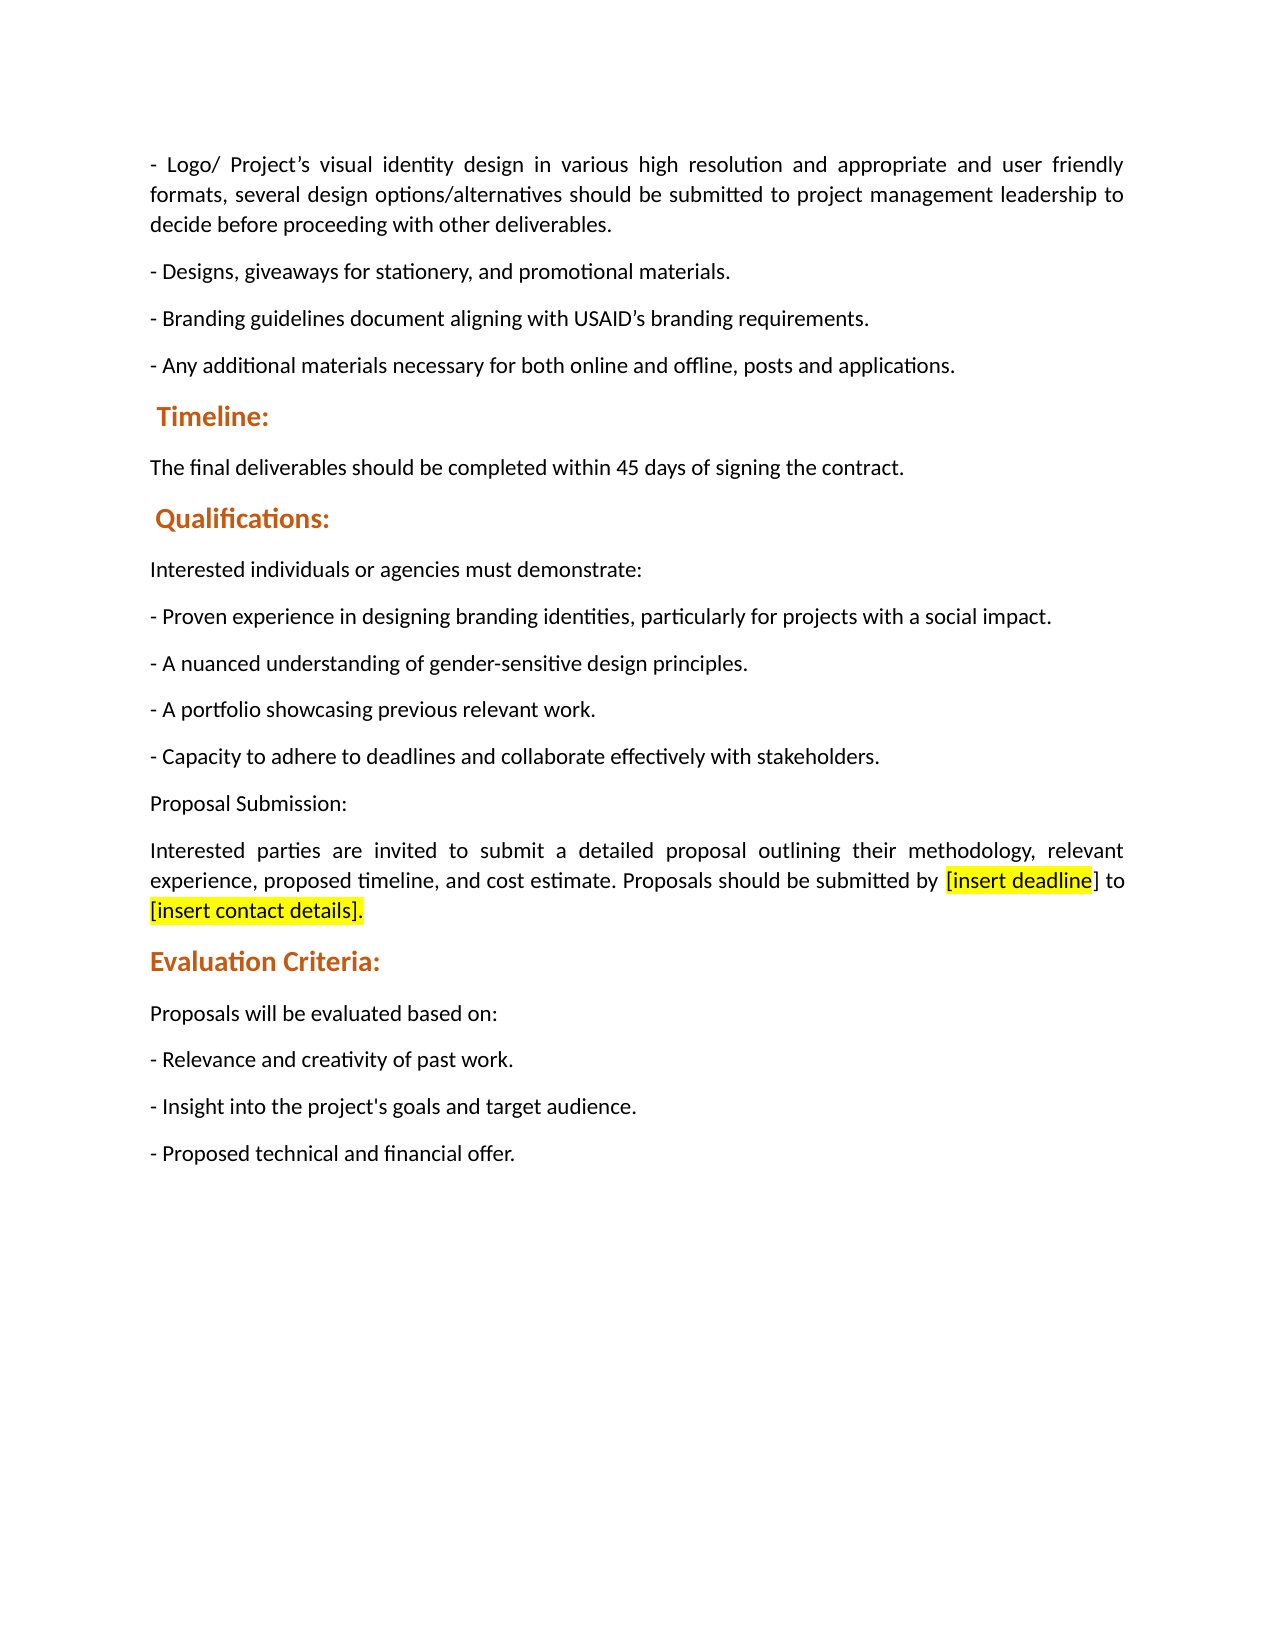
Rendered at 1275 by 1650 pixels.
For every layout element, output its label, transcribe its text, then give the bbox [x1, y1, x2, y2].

text Evaluation Criteria: [150, 943, 1125, 979]
text - Proposed technical and financial offer. [150, 1139, 1125, 1167]
text - A portfolio showcasing previous relevant work. [150, 696, 1125, 724]
text The final deliverables should be completed within 45 days of signing the contract. [150, 453, 1125, 481]
text Qualifications: [150, 500, 1125, 536]
text - Any additional materials necessary for both online and offline, posts and applications. [150, 351, 1125, 379]
text - Relevance and creativity of past work. [150, 1046, 1125, 1073]
text - A nuanced understanding of gender-sensitive design principles. [150, 649, 1125, 677]
text Proposals will be evaluated based on: [150, 999, 1125, 1027]
text - Insight into the project's goals and target audience. [150, 1092, 1125, 1120]
text Timeline: [150, 398, 1125, 433]
text Interested individuals or agencies must demonstrate: [150, 555, 1125, 583]
text Interested parties are invited to submit a detailed proposal outlining their methodology, relevant experience, proposed timeline, and cost estimate. Proposals should be submitted by [insert deadline] to [insert contact details]. [150, 836, 1125, 925]
text - Branding guidelines document aligning with USAID’s branding requirements. [150, 304, 1125, 332]
text - Logo/ Project’s visual identity design in various high resolution and appropriate and user friendly formats, several design options/alternatives should be submitted to project management leadership to decide before proceeding with other deliverables. [150, 150, 1125, 238]
text - Proven experience in designing branding identities, particularly for projects with a social impact. [150, 602, 1125, 630]
text Proposal Submission: [150, 789, 1125, 817]
text - Designs, giveaways for stationery, and promotional materials. [150, 257, 1125, 285]
text - Capacity to adhere to deadlines and collaborate effectively with stakeholders. [150, 742, 1125, 771]
